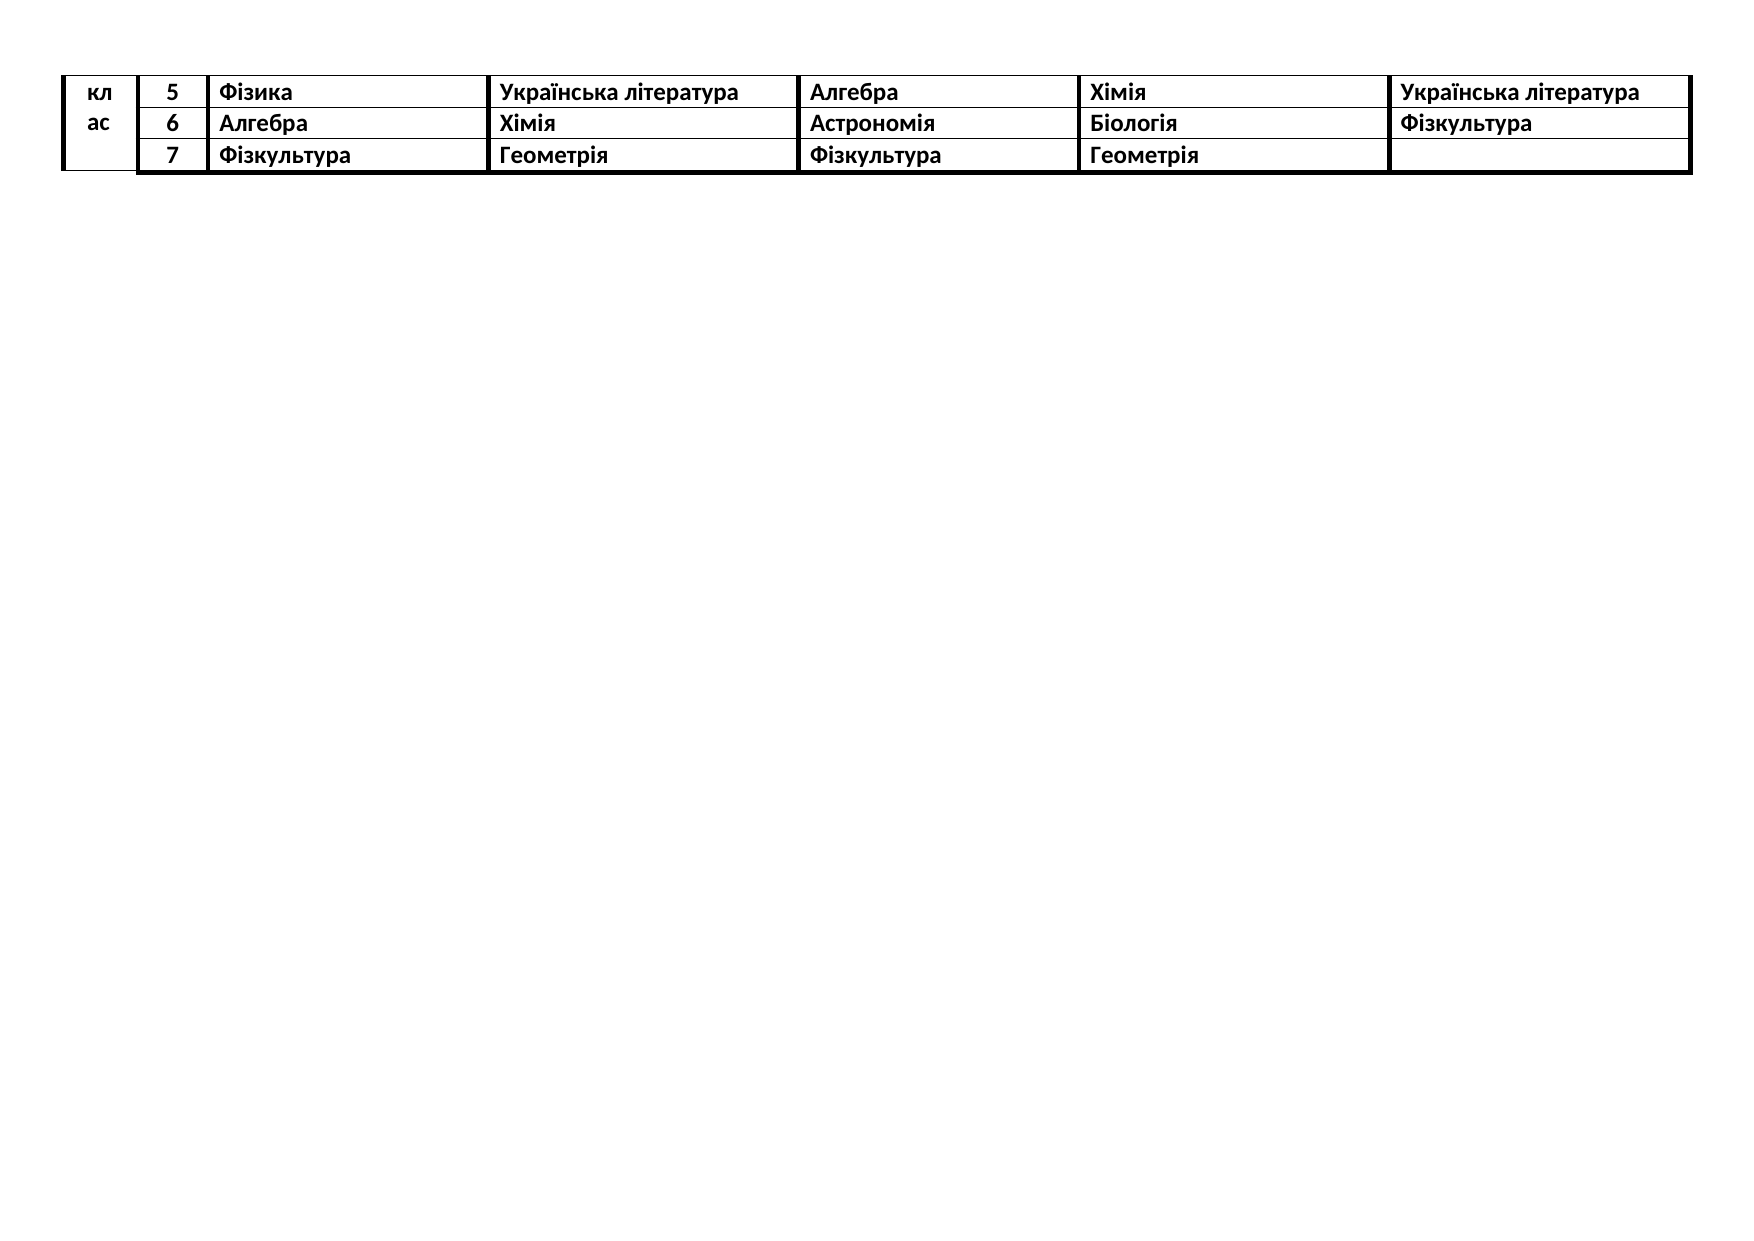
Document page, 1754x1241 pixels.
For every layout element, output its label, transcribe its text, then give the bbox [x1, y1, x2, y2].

table_cell Біологія [1081, 108, 1387, 138]
table_cell Хімія [491, 108, 796, 138]
table_cell Алгебра [210, 108, 486, 138]
table_cell Фізкультура [1392, 108, 1688, 138]
table_cell [1392, 139, 1688, 170]
table_cell 7 [140, 139, 206, 170]
table_cell Астрономія [801, 108, 1077, 138]
table_cell Фізика [210, 76, 486, 107]
table_cell Хімія [1081, 76, 1387, 107]
table_cell Українська література [491, 76, 796, 107]
table_cell 5 [140, 76, 206, 107]
table_cell Фізкультура [801, 139, 1077, 170]
table_cell 6 [140, 108, 206, 138]
table_cell Фізкультура [210, 139, 486, 170]
table_cell Геометрія [491, 139, 796, 170]
table_cell Алгебра [801, 76, 1077, 107]
table_cell Українська література [1392, 76, 1688, 107]
table_cell Геометрія [1081, 139, 1387, 170]
